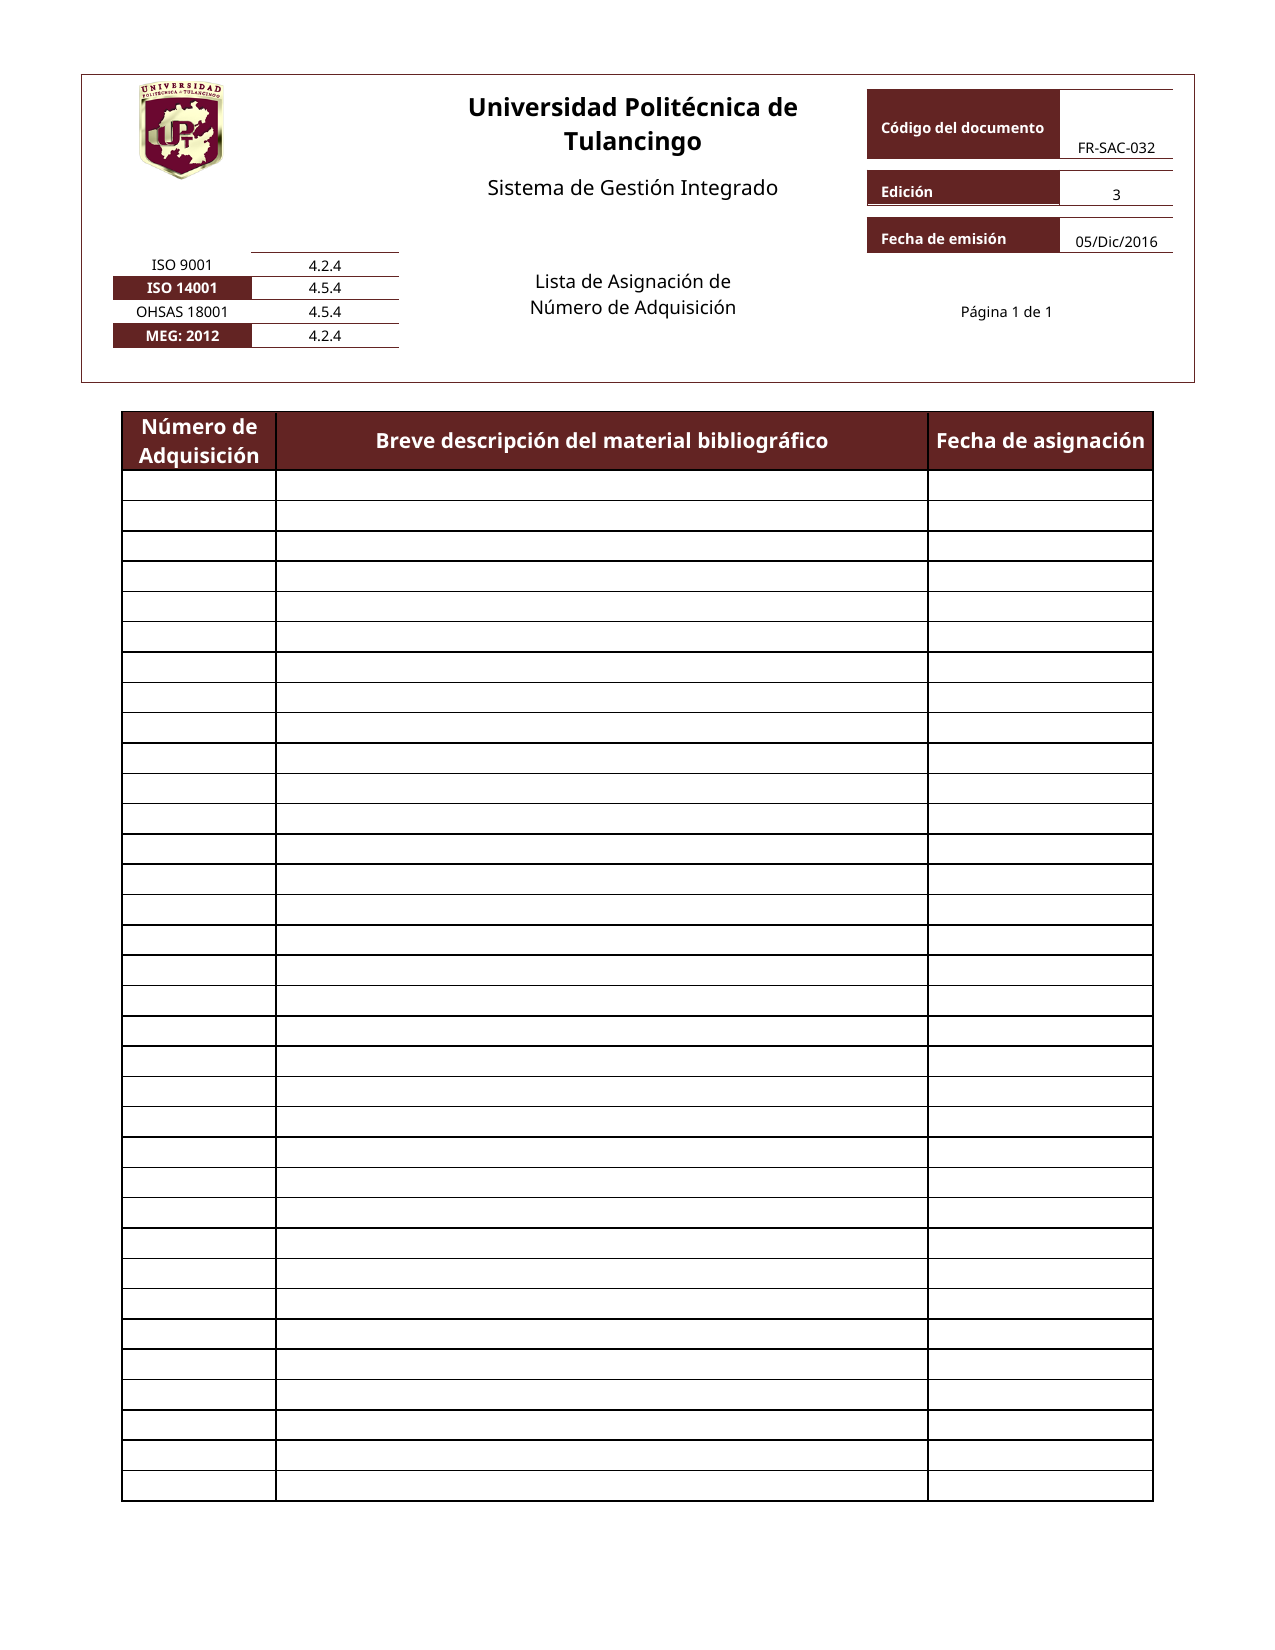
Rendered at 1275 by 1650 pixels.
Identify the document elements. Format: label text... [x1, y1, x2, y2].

table_cell [929, 471, 1152, 499]
table_cell [929, 1441, 1152, 1469]
table_cell [123, 804, 275, 833]
table_cell [277, 622, 927, 651]
table_cell [123, 622, 275, 651]
table_header Fecha de asignación [929, 412, 1152, 469]
table_cell [929, 1198, 1152, 1227]
table_cell [929, 501, 1152, 530]
table_cell [123, 713, 275, 742]
table_cell [123, 1138, 275, 1166]
table_cell [123, 1017, 275, 1045]
table_cell [277, 1168, 927, 1197]
table_cell [277, 1138, 927, 1166]
table_cell [277, 744, 927, 772]
table_cell [123, 1107, 275, 1136]
table_cell [277, 926, 927, 954]
table_cell [123, 501, 275, 530]
table_cell [929, 1047, 1152, 1076]
table_cell [929, 592, 1152, 621]
table_cell [277, 835, 927, 863]
table_cell [929, 835, 1152, 863]
table_cell [277, 1289, 927, 1318]
table_cell [277, 562, 927, 591]
table_cell [123, 653, 275, 681]
table_cell [277, 774, 927, 803]
table_cell [277, 1198, 927, 1227]
table_cell [123, 1168, 275, 1197]
table_cell [929, 532, 1152, 560]
table_cell [277, 501, 927, 530]
table_cell [277, 1350, 927, 1379]
table_cell [123, 1229, 275, 1257]
table_cell [123, 926, 275, 954]
table_cell [929, 744, 1152, 772]
table_cell [277, 1380, 927, 1409]
table_cell [123, 532, 275, 560]
table_cell [277, 1047, 927, 1076]
table_cell [929, 1320, 1152, 1348]
table_cell [123, 1289, 275, 1318]
table_cell [929, 1138, 1152, 1166]
table_cell [123, 1047, 275, 1076]
table_cell [929, 986, 1152, 1015]
table_cell [277, 956, 927, 984]
table_cell [277, 804, 927, 833]
table_cell [929, 926, 1152, 954]
table_cell [929, 1411, 1152, 1439]
table_cell [123, 1350, 275, 1379]
table_cell [929, 622, 1152, 651]
table_cell [123, 895, 275, 924]
table_cell [277, 1441, 927, 1469]
table_cell [277, 683, 927, 712]
table_cell [123, 1198, 275, 1227]
table_cell [123, 592, 275, 621]
table_cell [277, 1259, 927, 1288]
table_cell [123, 562, 275, 591]
table_cell [929, 804, 1152, 833]
table_cell [929, 683, 1152, 712]
table_cell [277, 1017, 927, 1045]
table_cell [277, 1471, 927, 1500]
table_cell [277, 865, 927, 894]
table_cell [277, 653, 927, 681]
table_cell [277, 986, 927, 1015]
table_cell [123, 683, 275, 712]
table_cell [123, 774, 275, 803]
table_cell [277, 1229, 927, 1257]
table_cell [277, 592, 927, 621]
table_cell [929, 1259, 1152, 1288]
table_cell [929, 1077, 1152, 1106]
table_cell [929, 1107, 1152, 1136]
table_cell [123, 865, 275, 894]
table_cell [929, 713, 1152, 742]
table_cell [123, 1077, 275, 1106]
table_cell [123, 1259, 275, 1288]
table_cell [929, 1350, 1152, 1379]
table_cell [123, 956, 275, 984]
table_cell [123, 835, 275, 863]
table_cell [123, 1441, 275, 1469]
table_cell [929, 956, 1152, 984]
table_cell [929, 1471, 1152, 1500]
table_cell [929, 895, 1152, 924]
table_cell [929, 1289, 1152, 1318]
table_cell [929, 1380, 1152, 1409]
table_cell [123, 1411, 275, 1439]
table_cell [929, 865, 1152, 894]
table_cell [123, 744, 275, 772]
table_cell [123, 1380, 275, 1409]
table_cell [277, 1077, 927, 1106]
table_cell [929, 1229, 1152, 1257]
table_cell [123, 1471, 275, 1500]
table_header Número de Adquisición [123, 412, 276, 469]
table_cell [123, 471, 275, 499]
table_cell [277, 471, 927, 499]
table_cell [929, 653, 1152, 681]
table_cell [277, 532, 927, 560]
table_cell [277, 895, 927, 924]
table_cell [929, 562, 1152, 591]
table_cell [277, 1320, 927, 1348]
table_cell [277, 713, 927, 742]
table_cell [929, 1168, 1152, 1197]
table_cell [929, 1017, 1152, 1045]
table_cell [277, 1411, 927, 1439]
table_cell [123, 986, 275, 1015]
table_header Breve descripción del material bibliográfico [277, 412, 928, 469]
table_cell [123, 1320, 275, 1348]
table_cell [929, 774, 1152, 803]
table_cell [277, 1107, 927, 1136]
